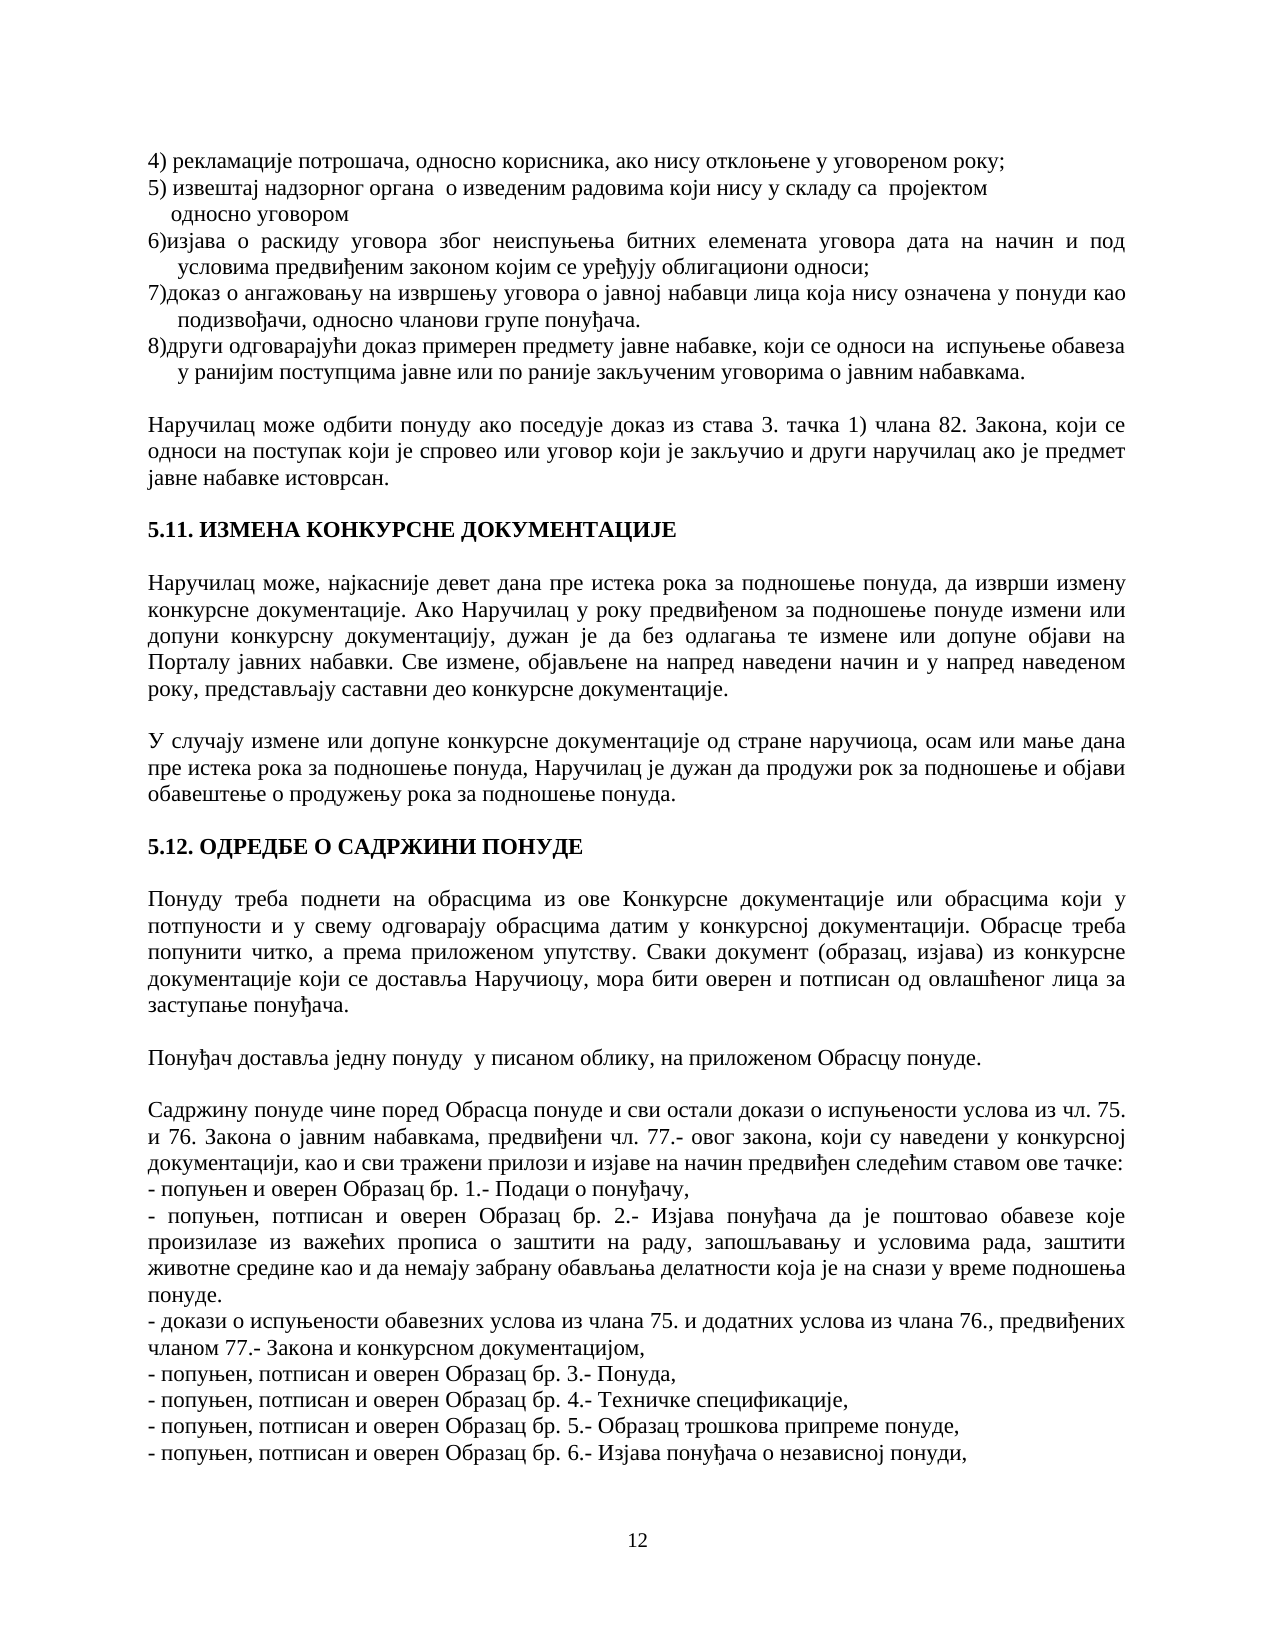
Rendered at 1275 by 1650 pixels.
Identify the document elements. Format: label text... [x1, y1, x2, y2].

text 4) рекламације потрошача, односно корисника, ако нису отклоњене у уговореном року; [148, 148, 1127, 174]
text 6)изјава о раскиду уговора због неиспуњења битних елемената уговора дата на начин и под условима предвиђеним законом којим се уређују облигациони односи; [148, 227, 1127, 279]
text Наручилац може одбити понуду ако поседује доказ из става 3. тачка 1) члана 82. Закона, који се односи на поступак који је спровео или уговор који је закључио и други наручилац ако је предмет јавне набавке истоврсан. [148, 411, 1127, 490]
text 7)доказ о ангажовању на извршењу уговора о јавној набавци лица која нису означена у понуди као подизвођачи, односно чланови групе понуђача. [148, 279, 1127, 332]
text односно уговором [148, 200, 1127, 227]
text - попуњен, потписан и оверен Образац бр. 4.- Техничке спецификације, [148, 1386, 1127, 1413]
text 8)други одговарајући доказ примерен предмету јавне набавке, који се односи на испуњење обавеза у ранијим поступцима јавне или по раније закљученим уговорима о јавним набавкама. [148, 332, 1127, 385]
text Понуђач доставља једну понуду у писаном облику, на приложеном Обрасцу понуде. [148, 1044, 1127, 1070]
text 5.12. ОДРЕДБЕ О САДРЖИНИ ПОНУДЕ [148, 833, 1127, 859]
text - попуњен и оверен Образац бр. 1.- Подаци о понуђачу, [148, 1175, 1127, 1202]
text - попуњен, потписан и оверен Образац бр. 6.- Изјава понуђача о независној понуди, [148, 1439, 1127, 1465]
text - попуњен, потписан и оверен Образац бр. 5.- Образац трошкова припреме понуде, [148, 1413, 1127, 1439]
text - докази о испуњености обавезних услова из члана 75. и додатних услова из члана 76., предвиђених чланом 77.- Закона и конкурсном документацијом, [148, 1307, 1127, 1360]
text 5.11. ИЗМЕНА КОНКУРСНЕ ДОКУМЕНТАЦИЈЕ [148, 517, 1127, 543]
text У случају измене или допуне конкурсне документације од стране наручиоца, осам или мање дана пре истека рока за подношење понуда, Наручилац је дужан да продужи рок за подношење и објави обавештење о продужењу рока за подношење понуда. [148, 727, 1127, 806]
text Понуду треба поднети на обрасцима из ове Конкурсне документације или обрасцима који у потпуности и у свему одговарају обрасцима датим у конкурсној документацији. Обрасце треба попунити читко, а према приложеном упутству. Сваки документ (образац, изјава) из конкурсне документације који се доставља Наручиоцу, мора бити оверен и потписан од овлашћеног лица за заступање понуђача. [148, 886, 1127, 1017]
text 5) извештај надзорног органа о изведеним радовима који нису у складу са пројектом [148, 174, 1127, 200]
text Садржину понуде чине поред Обрасца понуде и сви остали докази о испуњености услова из чл. 75. и 76. Закона о јавним набавкама, предвиђени чл. 77.- овог закона, који су наведени у конкурсној документацији, као и сви тражени прилози и изјаве на начин предвиђен следећим ставом ове тачке: [148, 1096, 1127, 1175]
text - попуњен, потписан и оверен Образац бр. 2.- Изјава понуђача да је поштовао обавезе које произилазе из важећих прописа о заштити на раду, запошљавању и условима рада, заштити животне средине као и да немају забрану обављања делатности која је на снази у време подношења понуде. [148, 1202, 1127, 1307]
text - попуњен, потписан и оверен Образац бр. 3.- Понуда, [148, 1360, 1127, 1386]
text Наручилац може, најкасније девет дана пре истека рока за подношење понуда, да изврши измену конкурсне документације. Ако Наручилац у року предвиђеном за подношење понуде измени или допуни конкурсну документацију, дужан је да без одлагања те измене или допуне објави на Порталу јавних набавки. Све измене, објављене на напред наведени начин и у напред наведеном року, представљају саставни део конкурсне документације. [148, 569, 1127, 701]
